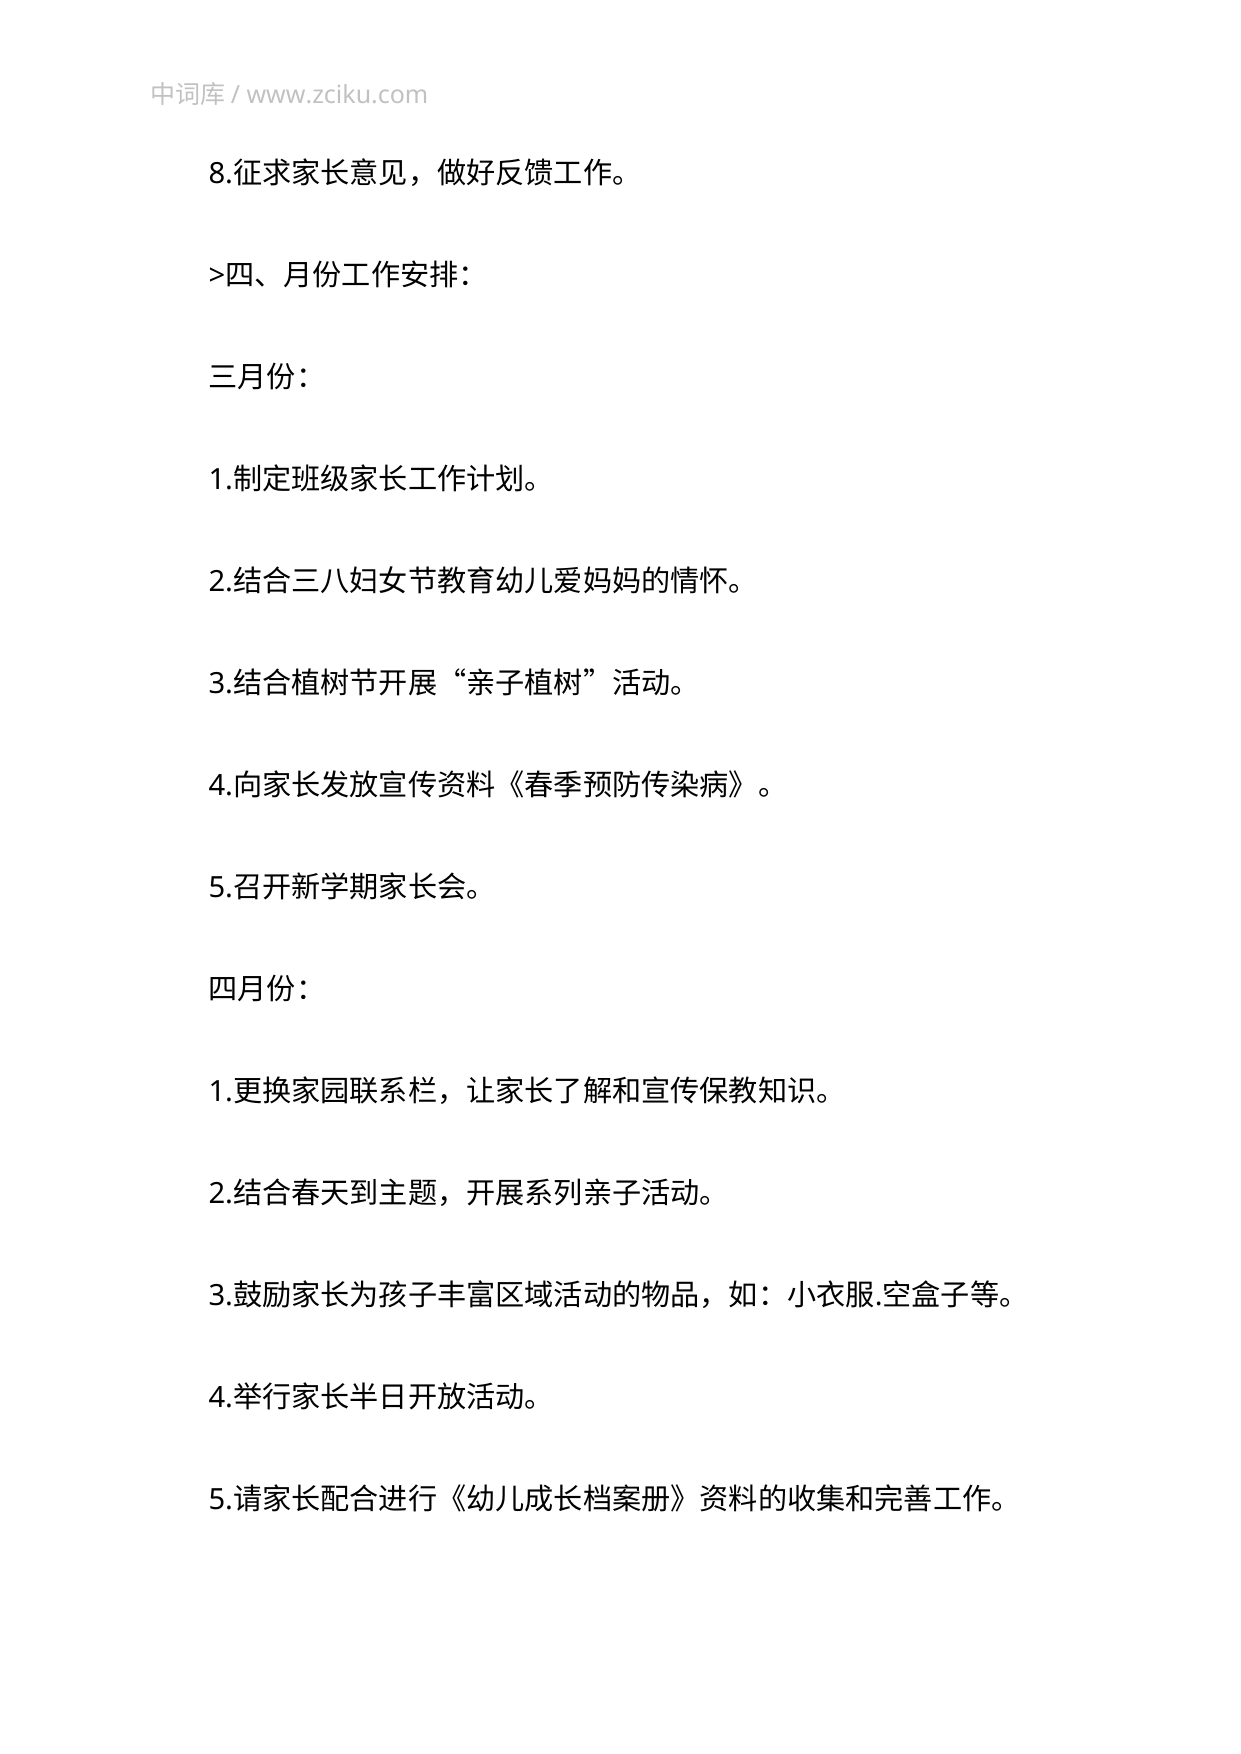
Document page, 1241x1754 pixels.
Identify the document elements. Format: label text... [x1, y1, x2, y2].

text >四、月份工作安排： [150, 252, 1090, 294]
text 三月份： [150, 354, 1090, 396]
text 5.召开新学期家长会。 [150, 864, 1090, 906]
text 3.鼓励家长为孩子丰富区域活动的物品，如：小衣服.空盒子等。 [150, 1271, 1090, 1314]
text 4.向家长发放宣传资料《春季预防传染病》。 [150, 762, 1090, 804]
text 2.结合三八妇女节教育幼儿爱妈妈的情怀。 [150, 558, 1090, 600]
text 1.制定班级家长工作计划。 [150, 456, 1090, 498]
text 3.结合植树节开展“亲子植树”活动。 [150, 660, 1090, 702]
text 四月份： [150, 966, 1090, 1008]
text 2.结合春天到主题，开展系列亲子活动。 [150, 1169, 1090, 1212]
text 1.更换家园联系栏，让家长了解和宣传保教知识。 [150, 1067, 1090, 1110]
text 8.征求家长意见，做好反馈工作。 [150, 150, 1090, 192]
text 4.举行家长半日开放活动。 [150, 1373, 1090, 1416]
text 5.请家长配合进行《幼儿成长档案册》资料的收集和完善工作。 [150, 1475, 1090, 1518]
